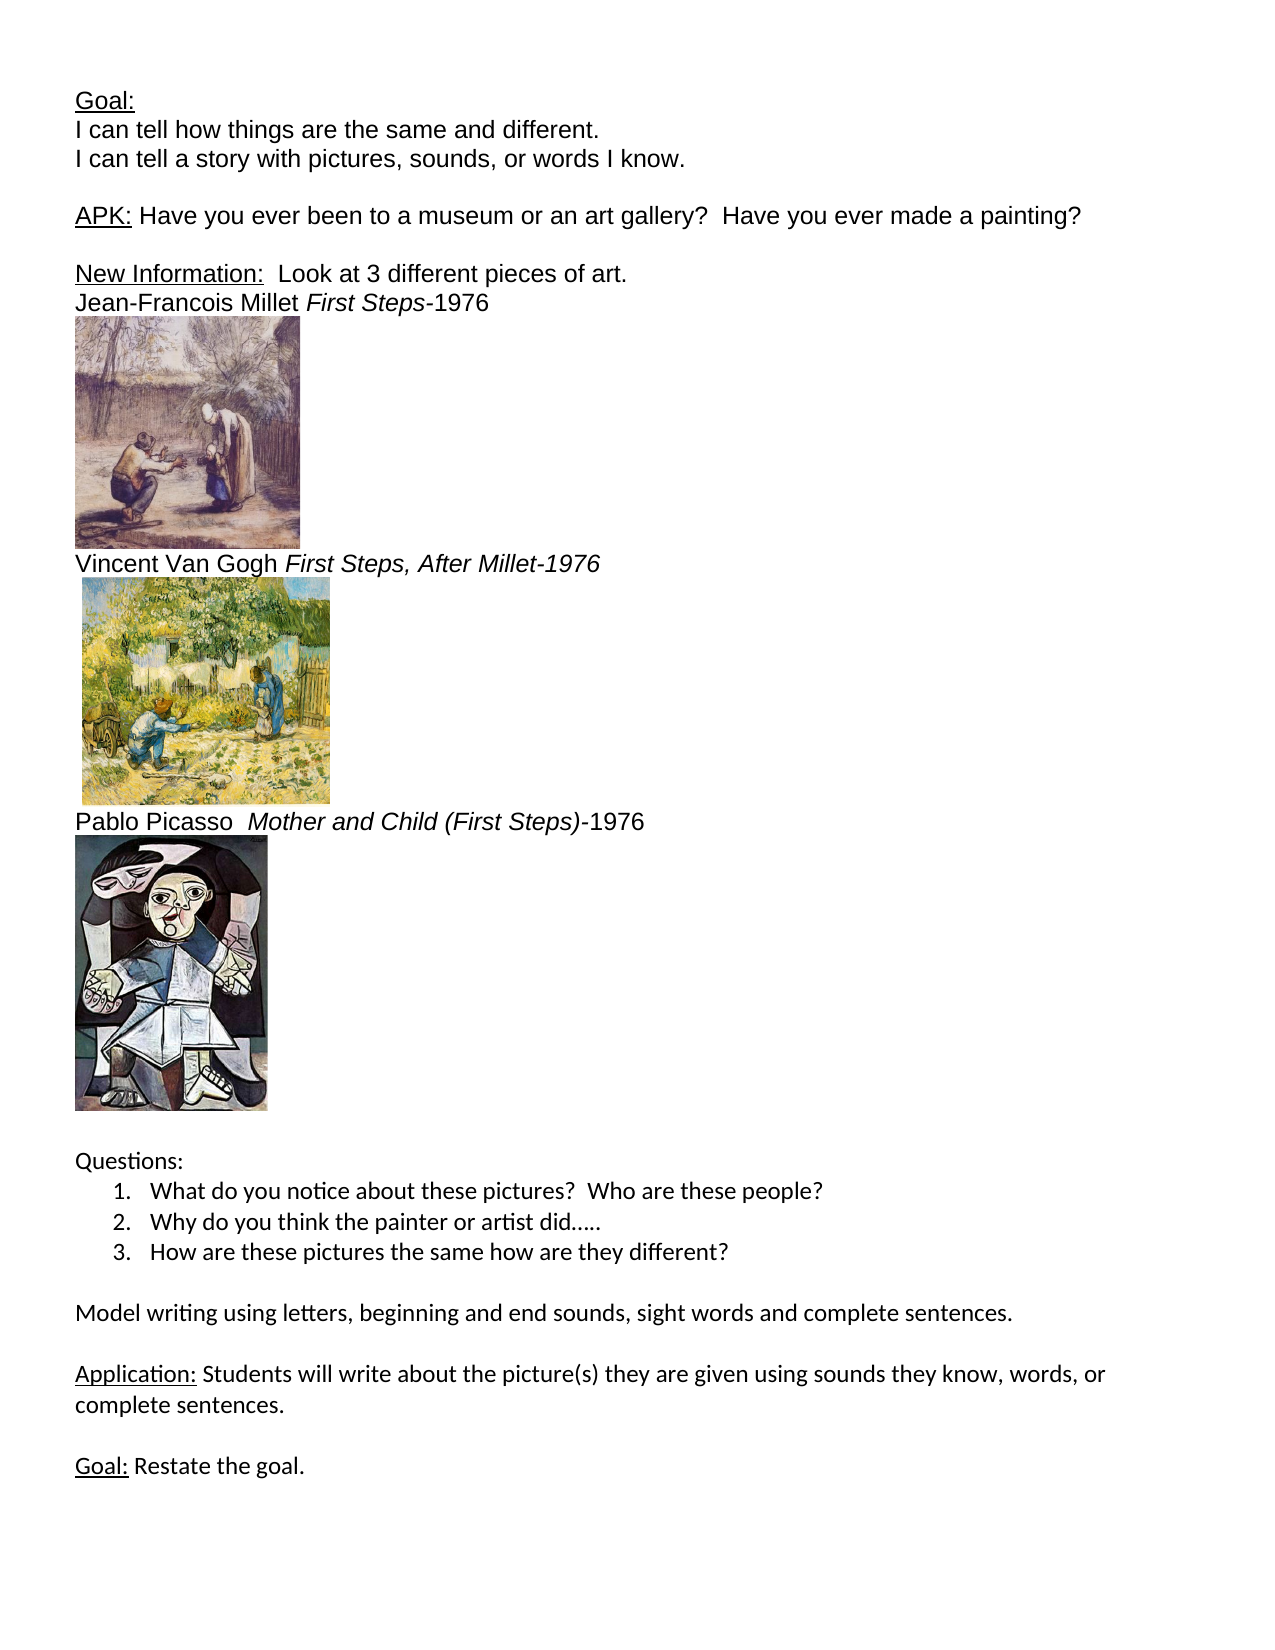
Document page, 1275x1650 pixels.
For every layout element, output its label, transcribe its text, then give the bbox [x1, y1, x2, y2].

text Goal: Restate the goal. [75, 1450, 1200, 1481]
text Jean-Francois Millet First Steps-1976 [75, 288, 1200, 316]
text Pablo Picasso Mother and Child (First Steps)-1976 [75, 807, 1200, 836]
text Vincent Van Gogh First Steps, After Millet-1976 [75, 549, 1200, 578]
text APK: Have you ever been to a museum or an art gallery? Have you ever made a painting? [75, 201, 1200, 230]
text I can tell a story with pictures, sounds, or words I know. [75, 144, 1200, 173]
text Model writing using letters, beginning and end sounds, sight words and complete sentences. [75, 1297, 1200, 1328]
text Questions: [75, 1145, 1200, 1175]
text New Information: Look at 3 different pieces of art. [75, 259, 1200, 288]
text Application: Students will write about the picture(s) they are given using sounds they know, words, or complete sentences. [75, 1358, 1200, 1419]
list How are these pictures the same how are they different? [112, 1236, 1200, 1267]
text Goal: [75, 86, 1200, 115]
list Why do you think the painter or artist did….. [112, 1206, 1200, 1236]
text I can tell how things are the same and different. [75, 115, 1200, 144]
picture [75, 316, 300, 549]
picture [82, 577, 330, 807]
picture [75, 835, 268, 1111]
list What do you notice about these pictures? Who are these people? [112, 1175, 1200, 1206]
